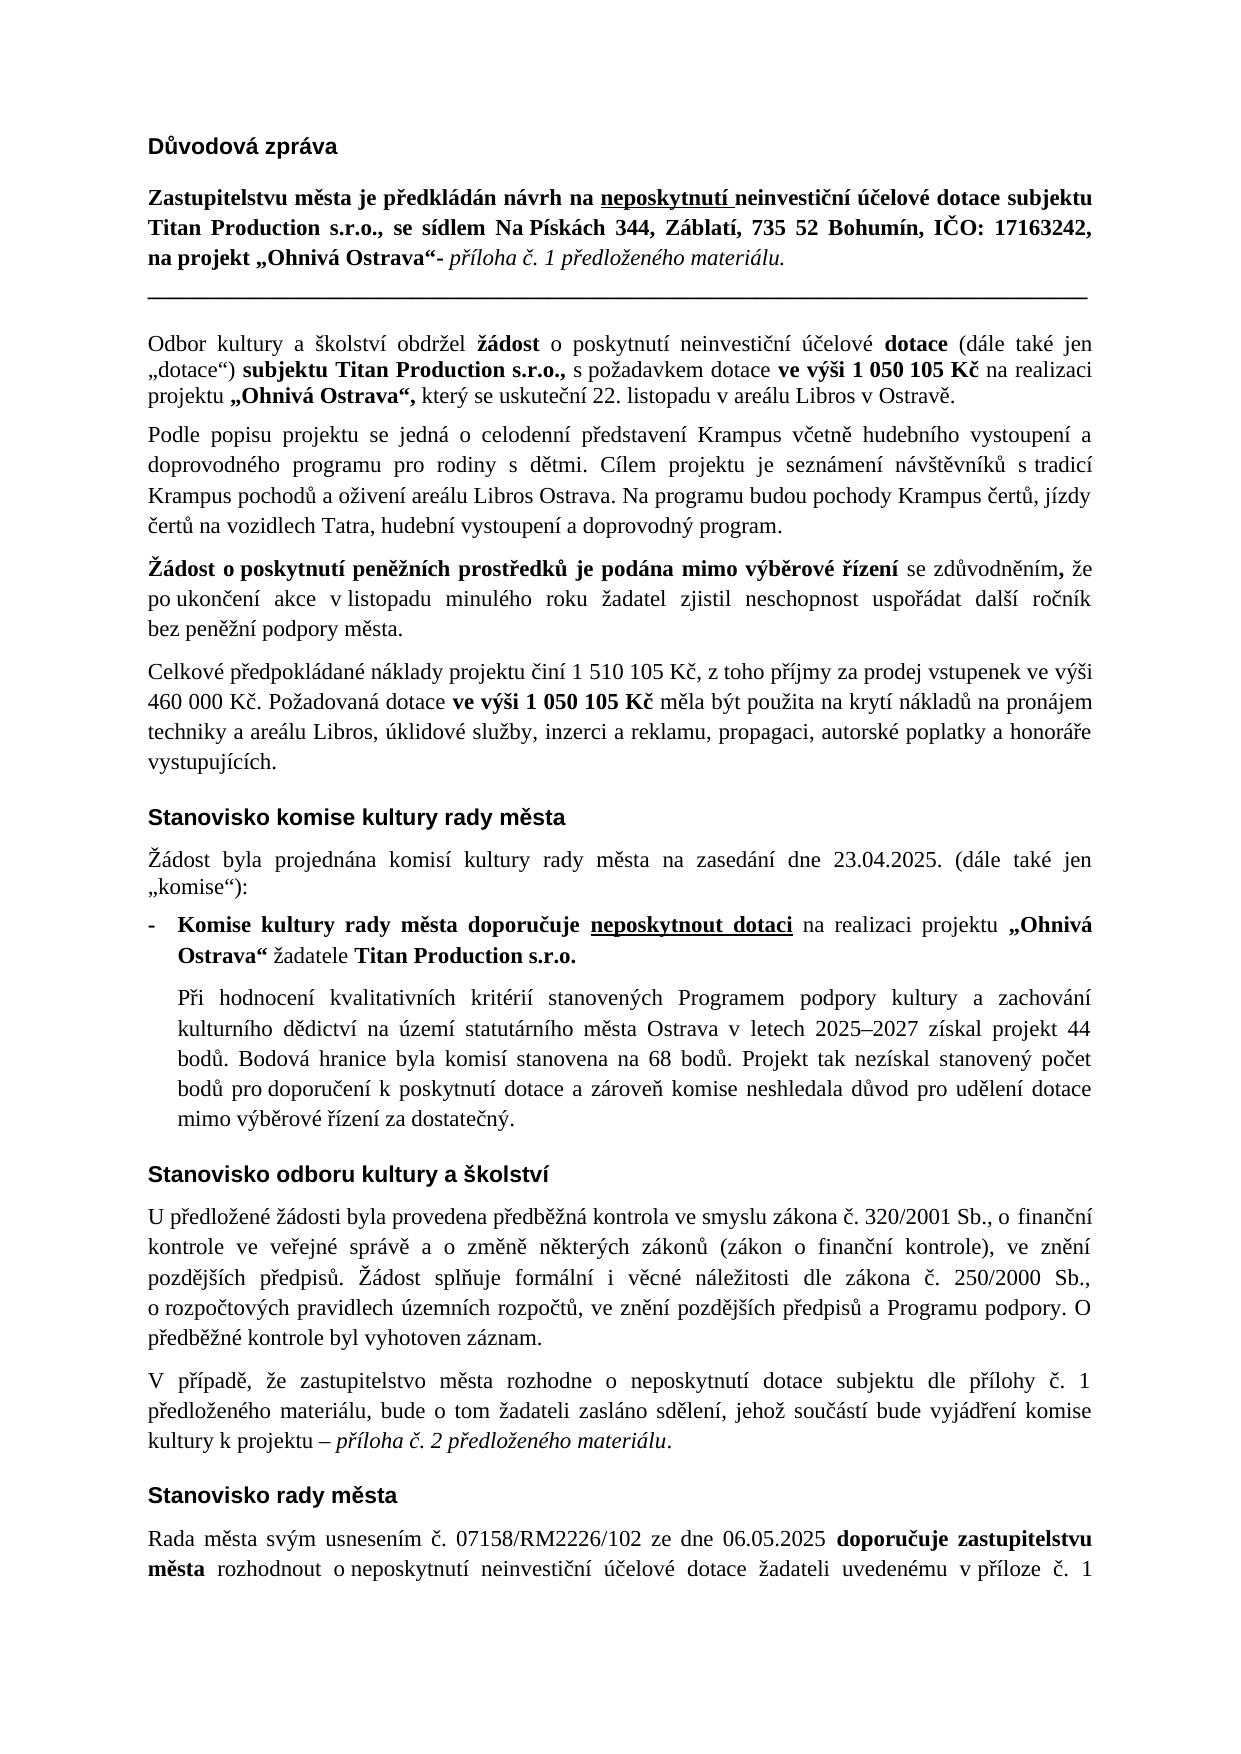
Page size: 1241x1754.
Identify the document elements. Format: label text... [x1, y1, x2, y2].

text U předložené žádosti byla provedena předběžná kontrola ve smyslu zákona č. 320/2001 Sb., o finanční kontrole ve veřejné správě a o změně některých zákonů (zákon o finanční kontrole), ve znění pozdějších předpisů. Žádost splňuje formální i věcné náležitosti dle zákona č. 250/2000 Sb., o rozpočtových pravidlech územních rozpočtů, ve znění pozdějších předpisů a Programu podpory. O předběžné kontrole byl vyhotoven záznam. [148, 1203, 1093, 1350]
text __________________________________________________________________________________ [148, 274, 1093, 301]
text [148, 1525, 1093, 1582]
text Stanovisko komise kultury rady města [148, 804, 1093, 830]
list Komise kultury rady města doporučuje neposkytnout dotaci na realizaci projektu „Ohnivá Ostrava“ žadatele Titan Production s.r.o. [148, 912, 1093, 968]
text Při hodnocení kvalitativních kritérií stanovených Programem podpory kultury a zachování kulturního dědictví na území statutárního města Ostrava v letech 2025–2027 získal projekt 44 bodů. Bodová hranice byla komisí stanovena na 68 bodů. Projekt tak nezískal stanovený počet bodů pro doporučení k poskytnutí dotace a zároveň komise neshledala důvod pro udělení dotace mimo výběrové řízení za dostatečný. [177, 984, 1093, 1132]
text Odbor kultury a školství obdržel žádost o poskytnutí neinvestiční účelové dotace (dále také jen „dotace“) subjektu Titan Production s.r.o., s požadavkem dotace ve výši 1 050 105 Kč na realizaci projektu „Ohnivá Ostrava“, který se uskuteční 22. listopadu v areálu Libros v Ostravě. [148, 330, 1093, 409]
text Zastupitelstvu města je předkládán návrh na neposkytnutí neinvestiční účelové dotace subjektu Titan Production s.r.o., se sídlem Na Pískách 344, Záblatí, 735 52 Bohumín, IČO: 17163242, na projekt „Ohnivá Ostrava“- příloha č. 1 předloženého materiálu. [148, 184, 1093, 271]
list Podle popisu projektu se jedná o celodenní představení Krampus včetně hudebního vystoupení a doprovodného programu pro rodiny s dětmi. Cílem projektu je seznámení návštěvníků s tradicí Krampus pochodů a oživení areálu Libros Ostrava. Na programu budou pochody Krampus čertů, jízdy čertů na vozidlech Tatra, hudební vystoupení a doprovodný program. [148, 421, 1093, 538]
text V případě, že zastupitelstvo města rozhodne o neposkytnutí dotace subjektu dle přílohy č. 1 předloženého materiálu, bude o tom žadateli zasláno sdělení, jehož součástí bude vyjádření komise kultury k projektu – příloha č. 2 předloženého materiálu. [148, 1367, 1093, 1453]
text Důvodová zpráva [148, 133, 1093, 159]
list Žádost o poskytnutí peněžních prostředků je podána mimo výběrové řízení se zdůvodněním, že po ukončení akce v listopadu minulého roku žadatel zjistil neschopnost uspořádat další ročník bez peněžní podpory města. [148, 555, 1093, 641]
text Stanovisko odboru kultury a školství [148, 1161, 1093, 1187]
text Žádost byla projednána komisí kultury rady města na zasedání dne 23.04.2025. (dále také jen „komise“): [148, 846, 1093, 899]
list Stanovisko rady města [148, 1482, 1093, 1509]
list Celkové předpokládané náklady projektu činí 1 510 105 Kč, z toho příjmy za prodej vstupenek ve výši 460 000 Kč. Požadovaná dotace ve výši 1 050 105 Kč měla být použita na krytí nákladů na pronájem techniky a areálu Libros, úklidové služby, inzerci a reklamu, propagaci, autorské poplatky a honoráře vystupujících. [148, 658, 1093, 775]
